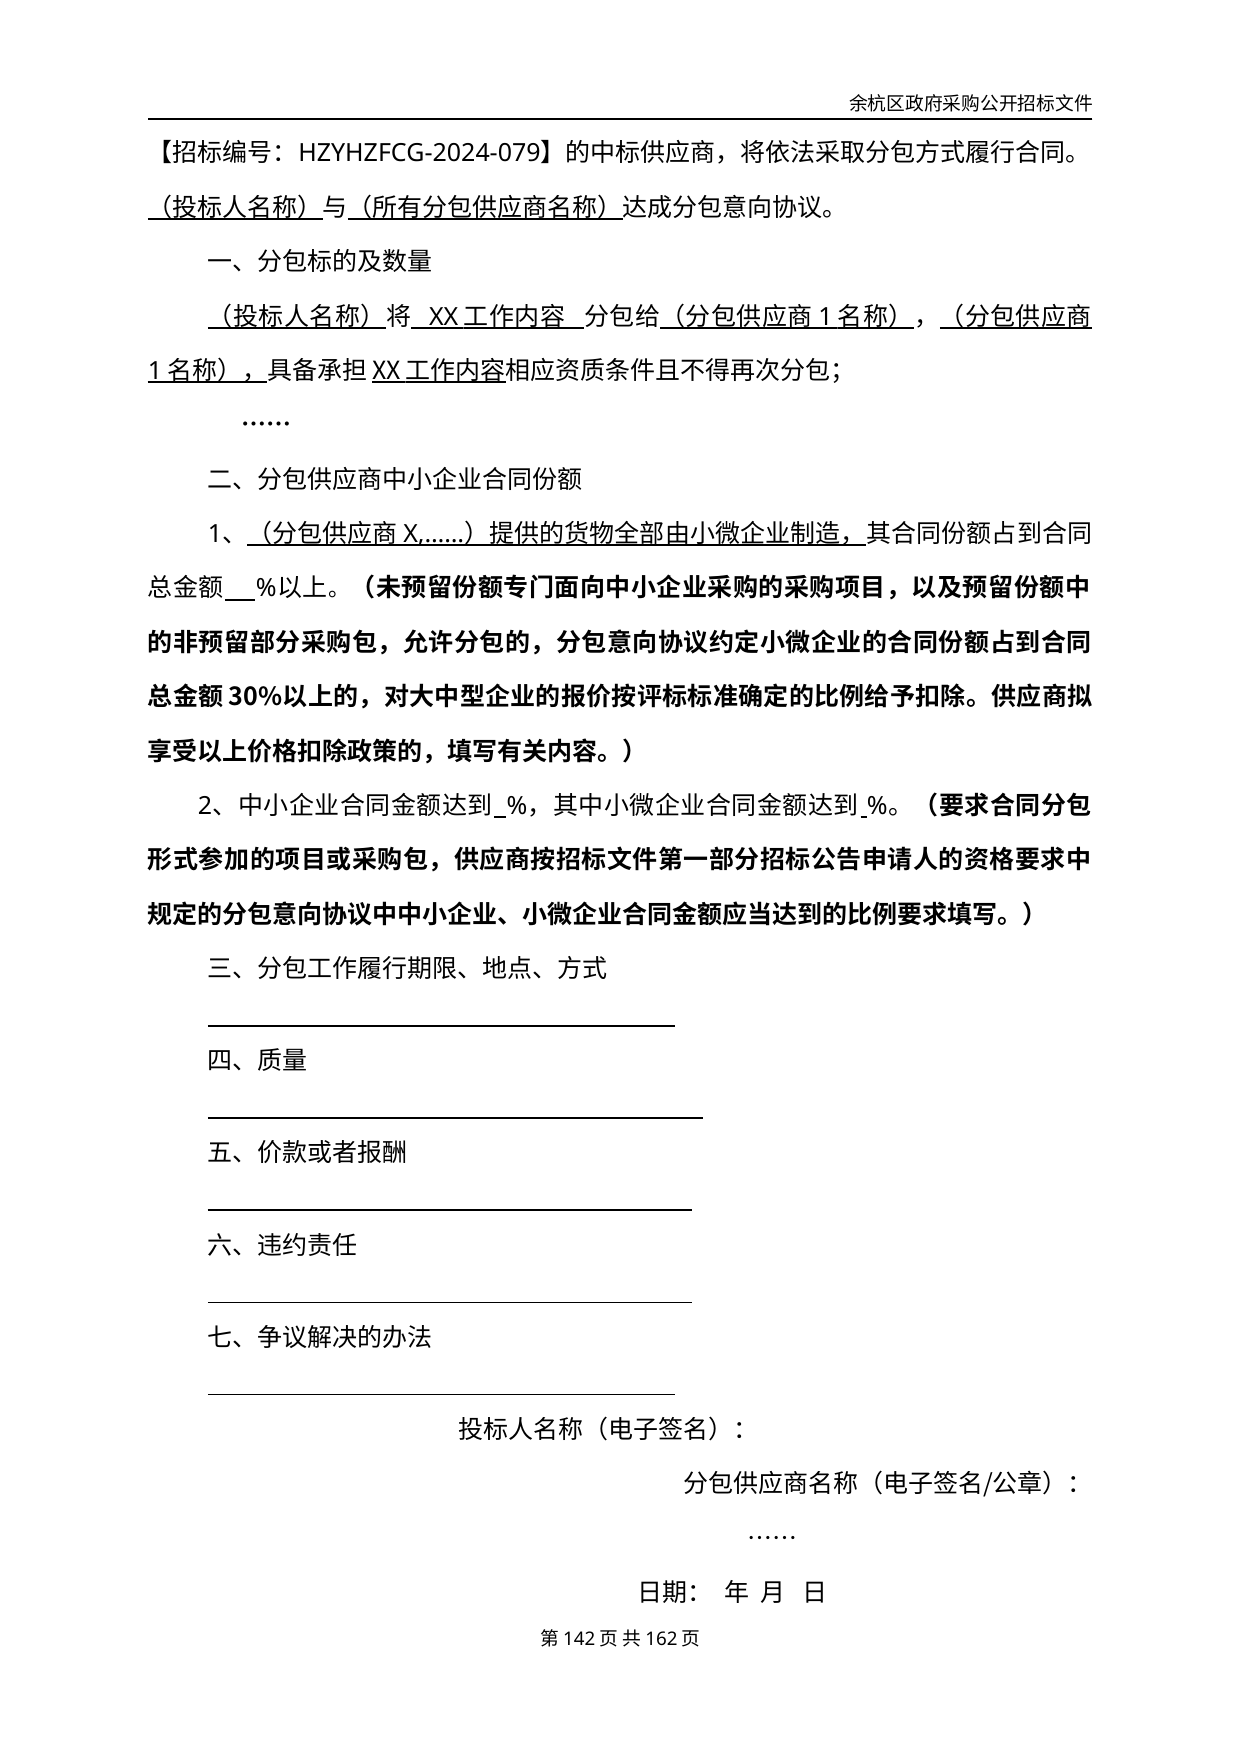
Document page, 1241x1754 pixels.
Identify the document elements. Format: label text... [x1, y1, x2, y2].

text 2、中小企业合同金额达到 %，其中小微企业合同金额达到 %。（要求合同分包形式参加的项目或采购包，供应商按招标文件第一部分招标公告申请人的资格要求中规定的分包意向协议中中小企业、小微企业合同金额应当达到的比例要求填写。） [148, 785, 1092, 930]
text 1、（分包供应商X,……）提供的货物全部由小微企业制造，其合同份额占到合同总金额 %以上。（未预留份额专门面向中小企业采购的采购项目，以及预留份额中的非预留部分采购包，允许分包的，分包意向协议约定小微企业的合同份额占到合同总金额30%以上的，对大中型企业的报价按评标标准确定的比例给予扣除。供应商拟享受以上价格扣除政策的，填写有关内容。） [148, 513, 1092, 767]
text 日期： 年 月 日 [148, 1573, 1092, 1609]
text 四、质量 [148, 1041, 1092, 1077]
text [148, 133, 1092, 223]
text 二、分包供应商中小企业合同份额 [148, 459, 1092, 495]
text 分包供应商名称（电子签名/公章）： [148, 1464, 1092, 1500]
text 六、违约责任 [207, 1225, 1092, 1261]
text 七、争议解决的办法 [148, 1317, 1092, 1353]
text …… [148, 1518, 1092, 1554]
text 投标人名称（电子签名）： [222, 1409, 1092, 1446]
text （投标人名称）将 XX工作内容 分包给（分包供应商1名称），（分包供应商1名称），具备承担XX工作内容相应资质条件且不得再次分包； [148, 296, 1092, 387]
text 三、分包工作履行期限、地点、方式 [148, 948, 1092, 985]
text 五、价款或者报酬 [148, 1133, 1092, 1169]
text 一、分包标的及数量 [148, 242, 1092, 278]
subtitle …… [217, 405, 1092, 441]
